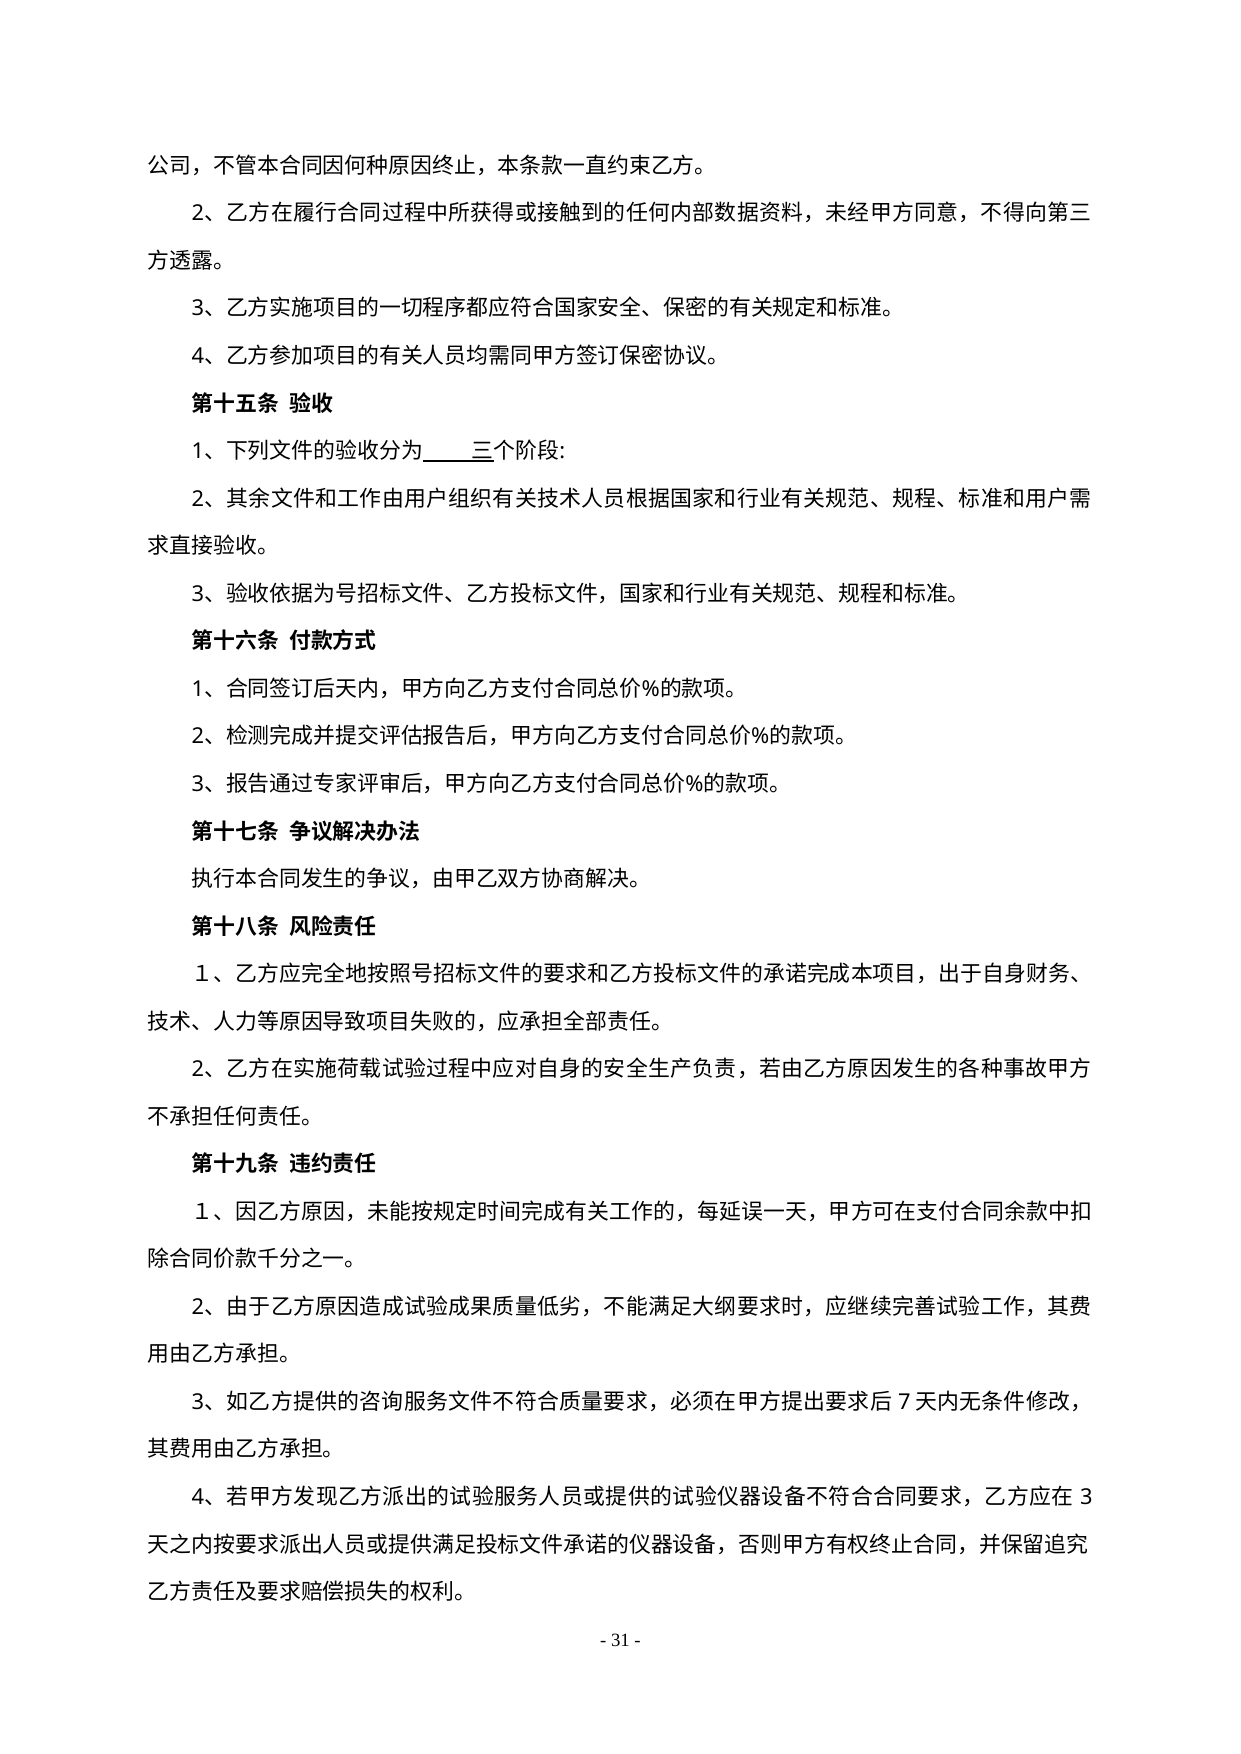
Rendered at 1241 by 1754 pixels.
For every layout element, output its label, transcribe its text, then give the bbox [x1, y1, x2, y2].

text 1、下列文件的验收分为 三个阶段: [148, 433, 1092, 465]
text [148, 148, 1092, 179]
text 1、合同签订后天内，甲方向乙方支付合同总价%的款项。 [148, 671, 1092, 703]
text 执行本合同发生的争议，由甲乙双方协商解决。 [148, 861, 1092, 893]
text 第十六条 付款方式 [148, 623, 1092, 655]
text 第十九条 违约责任 [148, 1146, 1092, 1178]
text 2、乙方在履行合同过程中所获得或接触到的任何内部数据资料，未经甲方同意，不得向第三方透露。 [148, 195, 1092, 274]
text 4、乙方参加项目的有关人员均需同甲方签订保密协议。 [148, 338, 1092, 370]
text 2、其余文件和工作由用户组织有关技术人员根据国家和行业有关规范、规程、标准和用户需求直接验收。 [148, 481, 1092, 560]
text 第十八条 风险责任 [148, 909, 1092, 940]
text １、因乙方原因，未能按规定时间完成有关工作的，每延误一天，甲方可在支付合同余款中扣除合同价款千分之一。 [148, 1194, 1092, 1273]
text １、乙方应完全地按照号招标文件的要求和乙方投标文件的承诺完成本项目，出于自身财务、技术、人力等原因导致项目失败的，应承担全部责任。 [148, 956, 1092, 1035]
text 2、检测完成并提交评估报告后，甲方向乙方支付合同总价%的款项。 [148, 718, 1092, 750]
text 2、乙方在实施荷载试验过程中应对自身的安全生产负责，若由乙方原因发生的各种事故甲方不承担任何责任。 [148, 1051, 1092, 1130]
text 4、若甲方发现乙方派出的试验服务人员或提供的试验仪器设备不符合合同要求，乙方应在3天之内按要求派出人员或提供满足投标文件承诺的仪器设备，否则甲方有权终止合同，并保留追究乙方责任及要求赔偿损失的权利。 [148, 1479, 1092, 1606]
text 3、乙方实施项目的一切程序都应符合国家安全、保密的有关规定和标准。 [148, 290, 1092, 322]
text 3、验收依据为号招标文件、乙方投标文件，国家和行业有关规范、规程和标准。 [148, 576, 1092, 607]
text 第十七条 争议解决办法 [148, 814, 1092, 845]
text 3、如乙方提供的咨询服务文件不符合质量要求，必须在甲方提出要求后7天内无条件修改，其费用由乙方承担。 [148, 1384, 1092, 1463]
text 第十五条 验收 [148, 386, 1092, 417]
text 2、由于乙方原因造成试验成果质量低劣，不能满足大纲要求时，应继续完善试验工作，其费用由乙方承担。 [148, 1289, 1092, 1368]
text 3、报告通过专家评审后，甲方向乙方支付合同总价%的款项。 [148, 766, 1092, 798]
